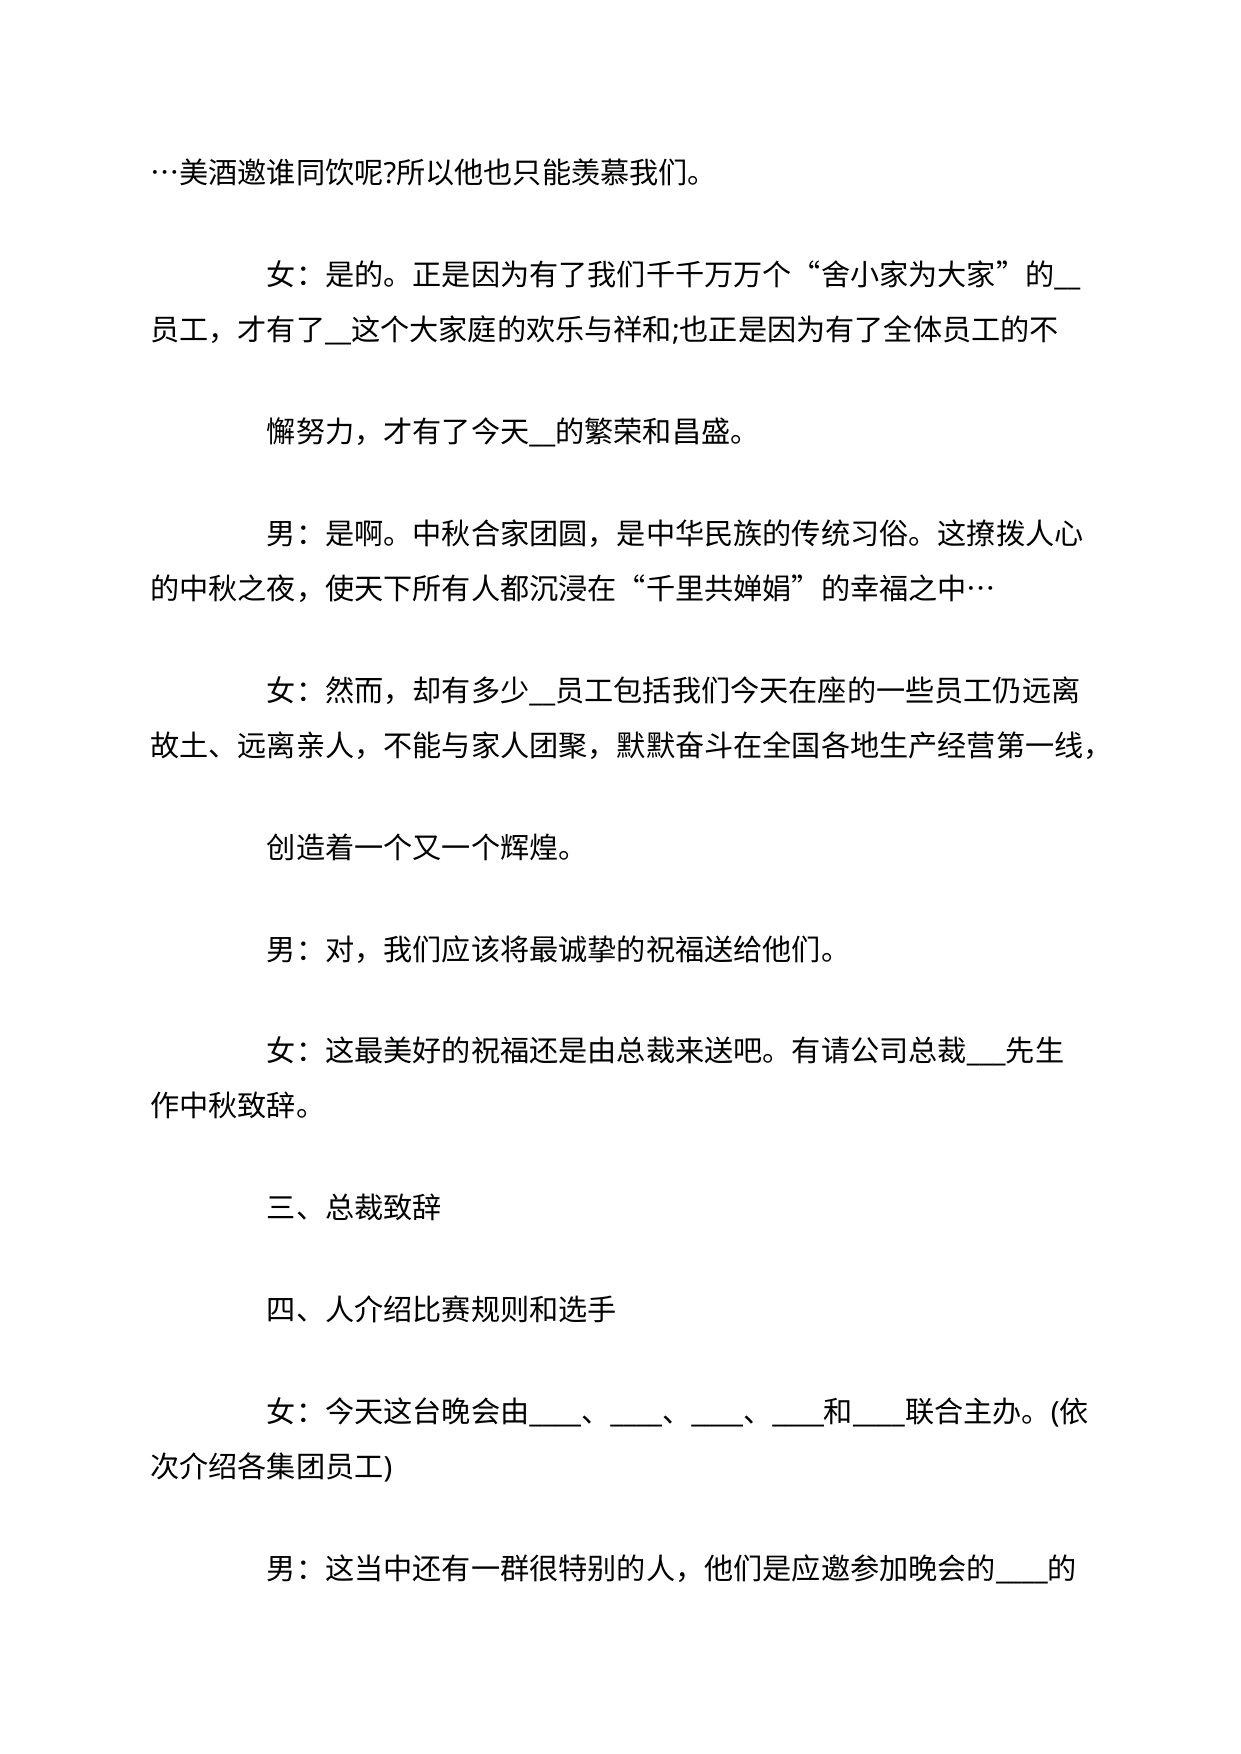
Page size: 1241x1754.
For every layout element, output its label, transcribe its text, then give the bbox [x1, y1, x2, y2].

text 男：对，我们应该将最诚挚的祝福送给他们。 [150, 926, 1090, 968]
text 女：然而，却有多少__员工包括我们今天在座的一些员工仍远离故土、远离亲人，不能与家人团聚，默默奋斗在全国各地生产经营第一线， [150, 668, 1090, 765]
text 三、总裁致辞 [150, 1185, 1090, 1227]
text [150, 150, 1090, 192]
text 女：今天这台晚会由____、____、____、____和____联合主办。(依次介绍各集团员工) [150, 1388, 1090, 1486]
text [150, 1545, 1090, 1588]
text 女：这最美好的祝福还是由总裁来送吧。有请公司总裁___先生作中秋致辞。 [150, 1028, 1090, 1125]
text 男：是啊。中秋合家团圆，是中华民族的传统习俗。这撩拨人心的中秋之夜，使天下所有人都沉浸在“千里共婵娟”的幸福之中… [150, 511, 1090, 608]
text 女：是的。正是因为有了我们千千万万个“舍小家为大家”的__员工，才有了__这个大家庭的欢乐与祥和;也正是因为有了全体员工的不 [150, 252, 1090, 349]
text 创造着一个又一个辉煌。 [150, 824, 1090, 867]
text 四、人介绍比赛规则和选手 [150, 1286, 1090, 1329]
text 懈努力，才有了今天__的繁荣和昌盛。 [150, 409, 1090, 451]
